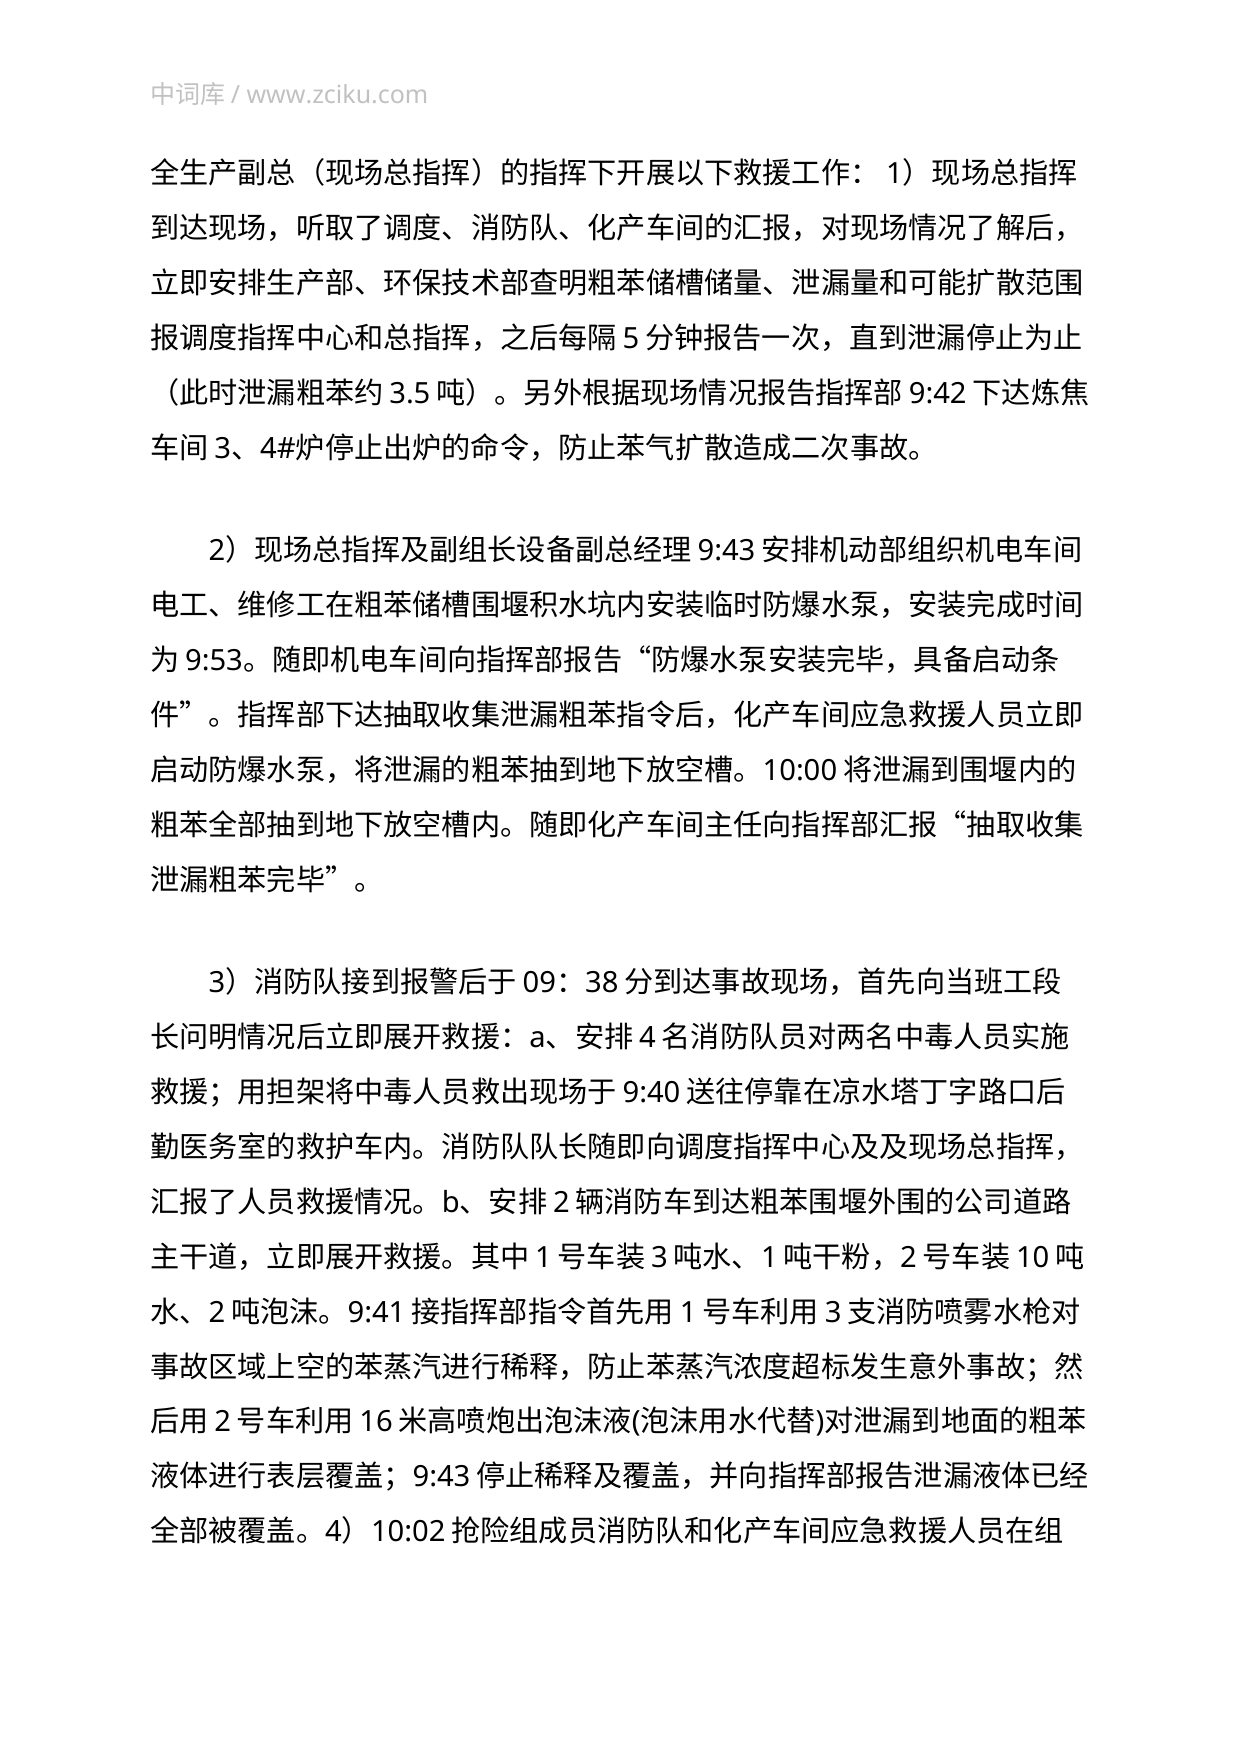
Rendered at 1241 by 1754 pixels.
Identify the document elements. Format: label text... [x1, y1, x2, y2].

text 2）现场总指挥及副组长设备副总经理9:43安排机动部组织机电车间电工、维修工在粗苯储槽围堰积水坑内安装临时防爆水泵，安装完成时间为9:53。随即机电车间向指挥部报告“防爆水泵安装完毕，具备启动条件”。指挥部下达抽取收集泄漏粗苯指令后，化产车间应急救援人员立即启动防爆水泵，将泄漏的粗苯抽到地下放空槽。10:00将泄漏到围堰内的粗苯全部抽到地下放空槽内。随即化产车间主任向指挥部汇报“抽取收集泄漏粗苯完毕”。 [150, 527, 1090, 899]
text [150, 150, 1090, 467]
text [150, 958, 1090, 1550]
